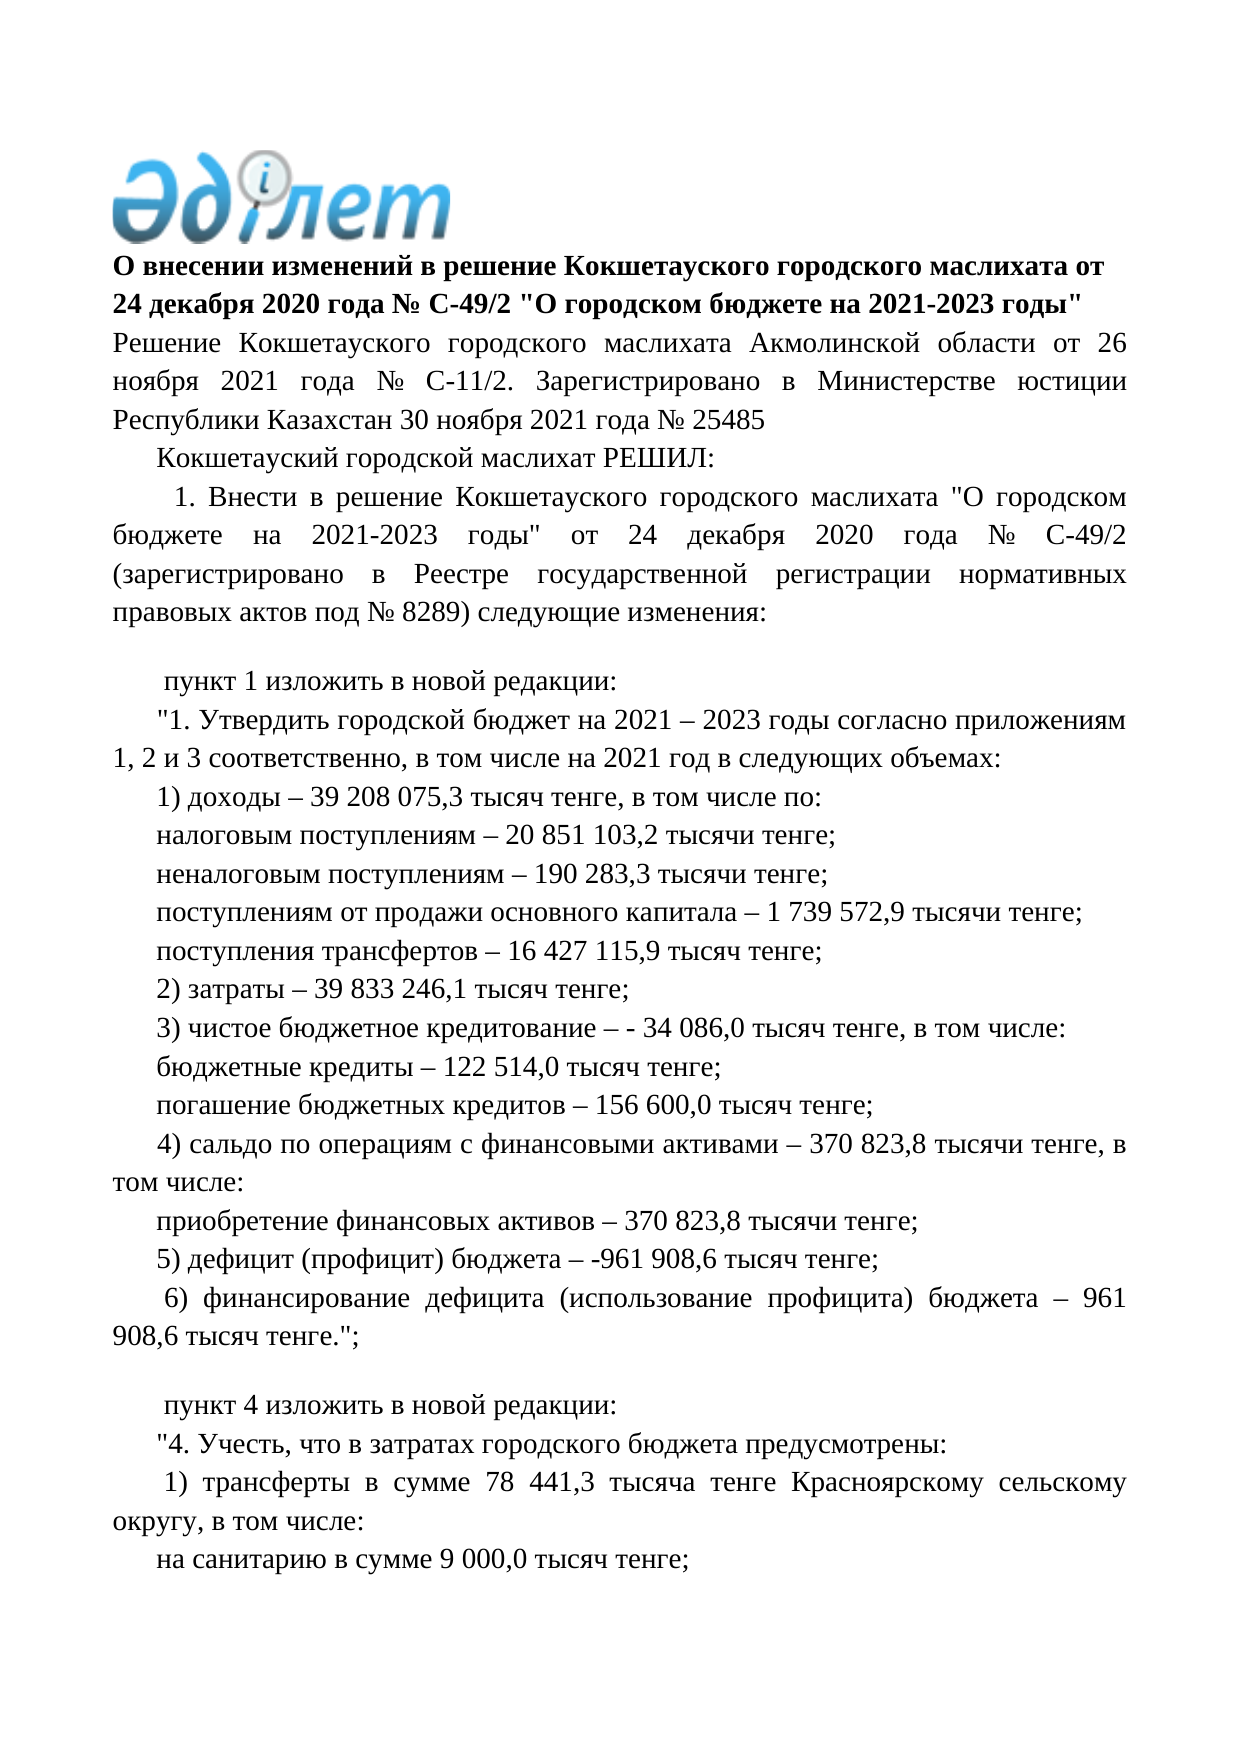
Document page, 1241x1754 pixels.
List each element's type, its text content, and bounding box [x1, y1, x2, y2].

text поступлениям от продажи основного капитала – 1 739 572,9 тысячи тенге; [112, 894, 1128, 928]
text Решение Кокшетауского городского маслихата Акмолинской области от 26 ноября 2021 года № С-11/2. Зарегистрировано в Министерстве юстиции Республики Казахстан 30 ноября 2021 года № 25485 [112, 325, 1128, 435]
text 1. Внести в решение Кокшетауского городского маслихата "О городском бюджете на 2021-2023 годы" от 24 декабря 2020 года № С-49/2 (зарегистрировано в Реестре государственной регистрации нормативных правовых актов под № 8289) следующие изменения: [112, 479, 1128, 628]
text О внесении изменений в решение Кокшетауского городского маслихата от 24 декабря 2020 года № С-49/2 "О городском бюджете на 2021-2023 годы" [112, 248, 1128, 320]
text "1. Утвердить городской бюджет на 2021 – 2023 годы согласно приложениям 1, 2 и 3 соответственно, в том числе на 2021 год в следующих объемах: [112, 702, 1128, 774]
text 5) дефицит (профицит) бюджета – -961 908,6 тысяч тенге; [112, 1241, 1128, 1275]
text пункт 4 изложить в новой редакции: [112, 1387, 1128, 1421]
text 1) трансферты в сумме 78 441,3 тысяча тенге Красноярскому сельскому округу, в том числе: [112, 1464, 1128, 1536]
text бюджетные кредиты – 122 514,0 тысяч тенге; [112, 1049, 1128, 1082]
text неналоговым поступлениям – 190 283,3 тысячи тенге; [112, 856, 1128, 889]
text погашение бюджетных кредитов – 156 600,0 тысяч тенге; [112, 1087, 1128, 1121]
text налоговым поступлениям – 20 851 103,2 тысячи тенге; [112, 817, 1128, 851]
text приобретение финансовых активов – 370 823,8 тысячи тенге; [112, 1203, 1128, 1236]
text поступления трансфертов – 16 427 115,9 тысяч тенге; [112, 933, 1128, 967]
text пункт 1 изложить в новой редакции: [112, 663, 1128, 697]
picture [112, 150, 451, 244]
text 2) затраты – 39 833 246,1 тысяч тенге; [112, 972, 1128, 1005]
text 3) чистое бюджетное кредитование – - 34 086,0 тысяч тенге, в том числе: [112, 1010, 1128, 1044]
text 1) доходы – 39 208 075,3 тысяч тенге, в том числе по: [112, 779, 1128, 812]
text "4. Учесть, что в затратах городского бюджета предусмотрены: [112, 1426, 1128, 1459]
text Кокшетауский городской маслихат РЕШИЛ: [112, 440, 1128, 474]
text 4) сальдо по операциям с финансовыми активами – 370 823,8 тысячи тенге, в том числе: [112, 1126, 1128, 1198]
text 6) финансирование дефицита (использование профицита) бюджета – 961 908,6 тысяч тенге."; [112, 1280, 1128, 1352]
text на санитарию в сумме 9 000,0 тысяч тенге; [112, 1541, 1128, 1575]
